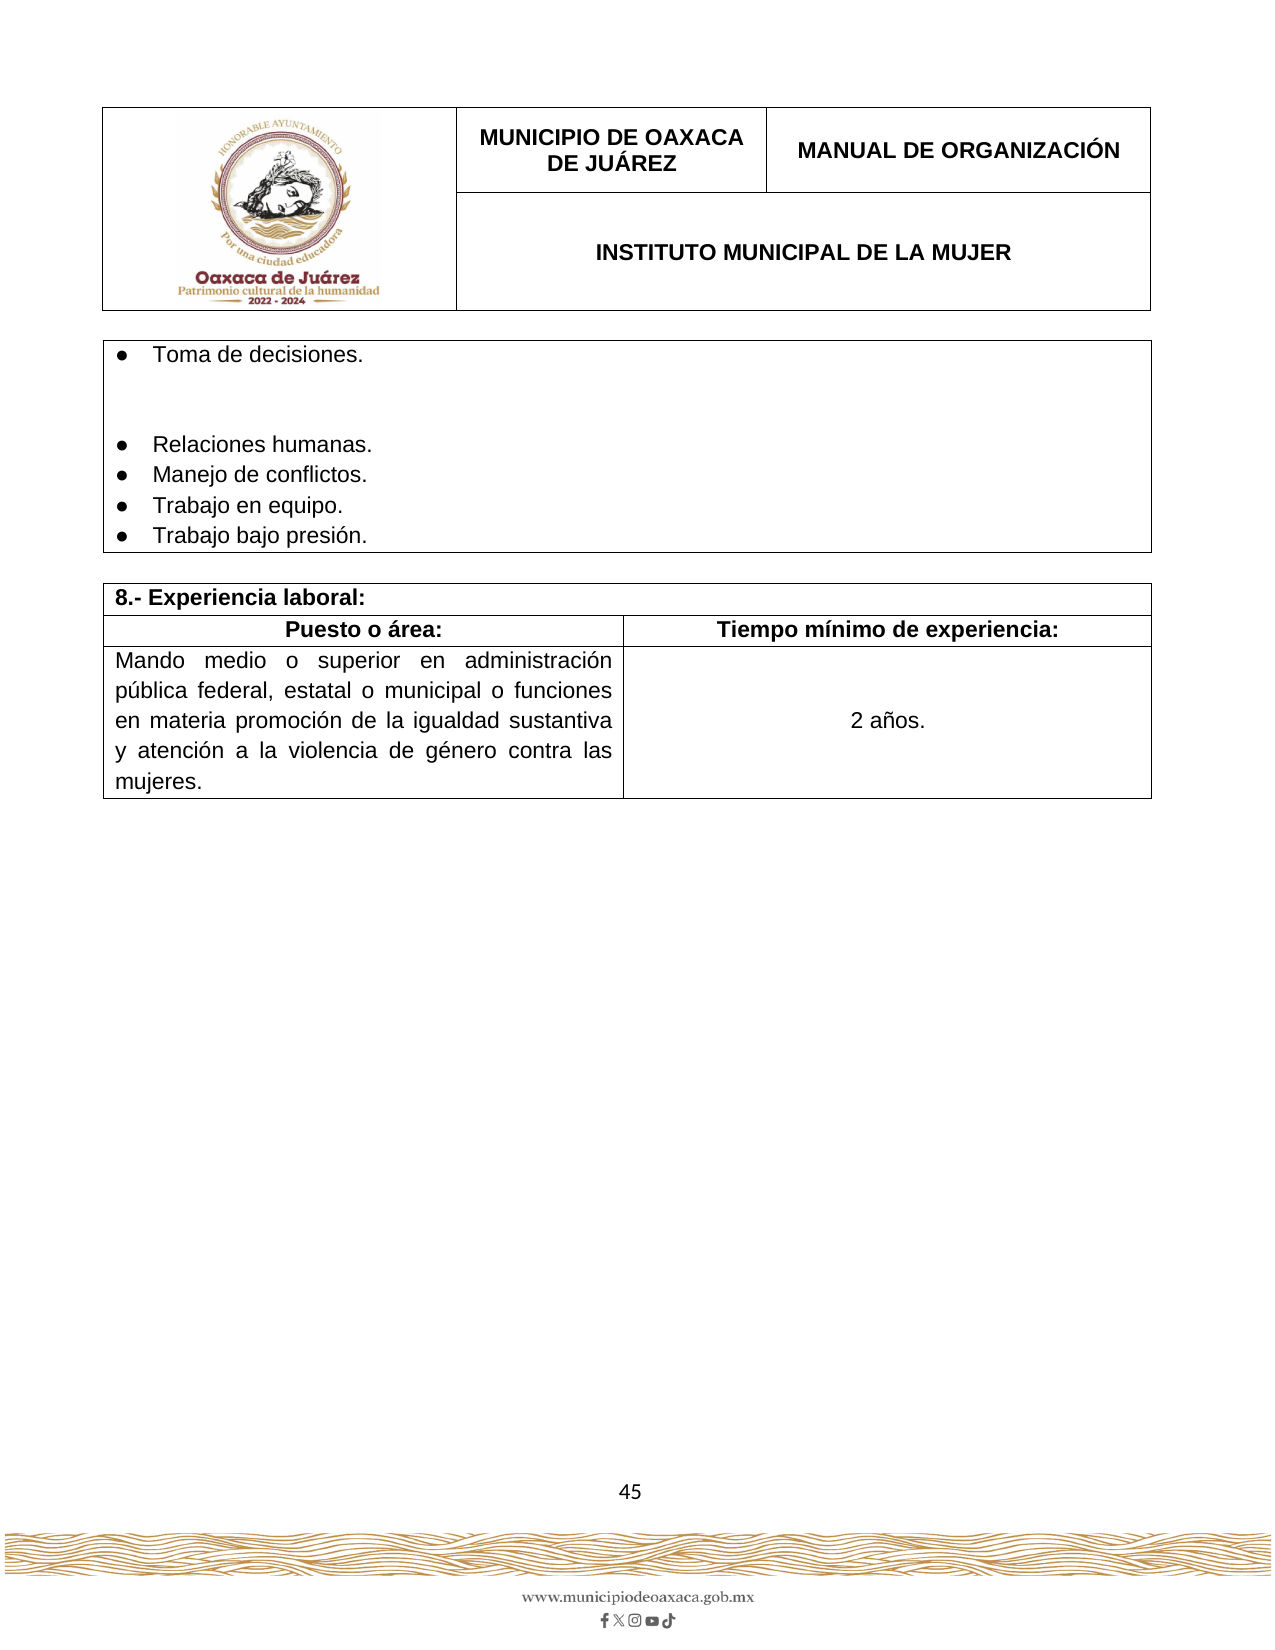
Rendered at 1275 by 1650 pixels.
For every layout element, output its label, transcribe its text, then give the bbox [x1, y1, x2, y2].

table_header 8.- Experiencia laboral: [104, 584, 1151, 614]
table_cell Puesto o área: [104, 616, 623, 646]
table_cell Tiempo mínimo de experiencia: [624, 616, 1151, 646]
table_cell 2 años. [624, 647, 1151, 798]
picture [175, 110, 382, 310]
table_cell Mando medio o superior en administración pública federal, estatal o municipal o funciones en materia promoción de la igualdad sustantiva y atención a la violencia de género contra las mujeres. [104, 647, 623, 798]
picture [4, 1518, 1272, 1644]
table_cell Toma de decisiones. Relaciones humanas. Manejo de conflictos. Trabajo en equipo. Trabajo bajo presión. [104, 341, 1151, 552]
